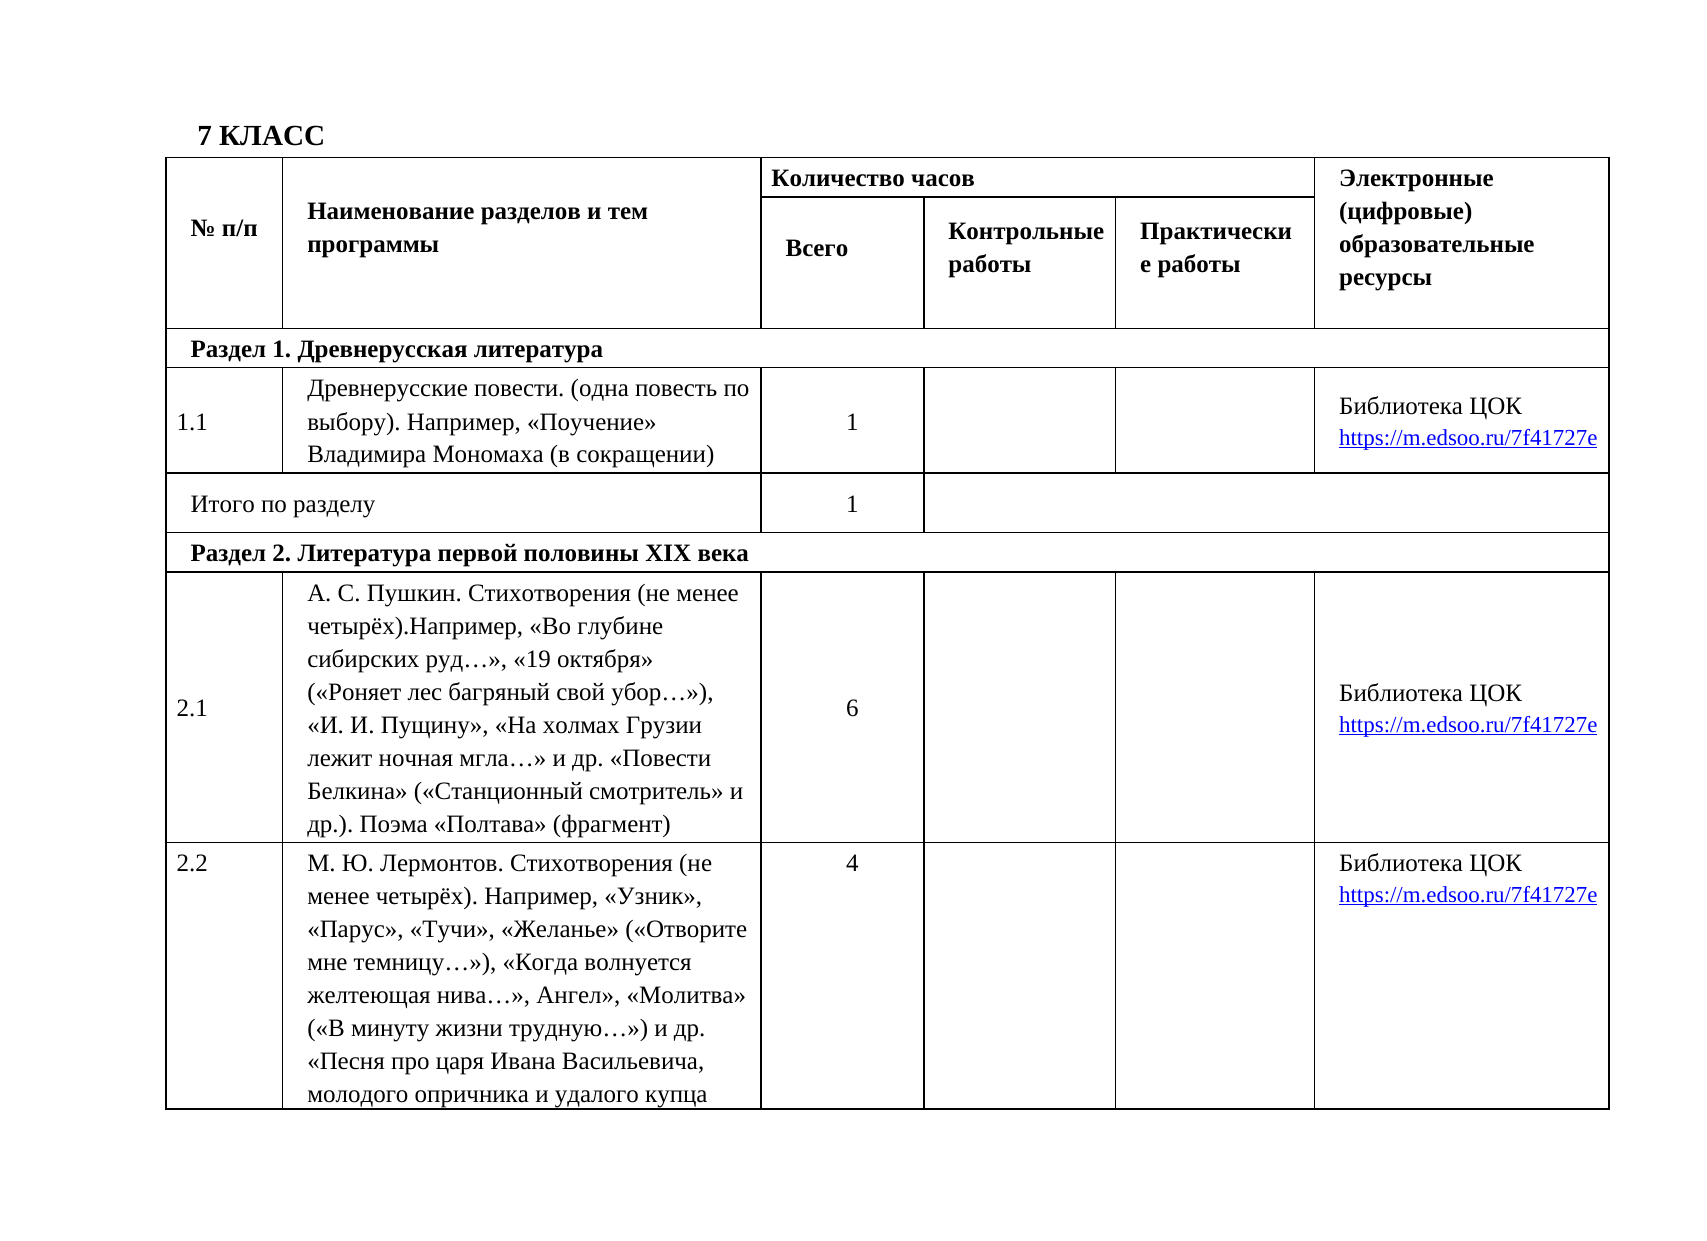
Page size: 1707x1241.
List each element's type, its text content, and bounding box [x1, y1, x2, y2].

table_cell 2.2 [167, 843, 282, 1108]
text 7 КЛАСС [190, 118, 1618, 152]
table_cell [1116, 573, 1314, 842]
table_cell 4 [762, 843, 923, 1108]
table_cell Практические работы [1116, 198, 1314, 327]
table_cell 6 [762, 573, 923, 842]
table_cell А. С. Пушкин. Стихотворения (не менее четырёх).Например, «Во глубине сибирских руд…», «19 октября» («Роняет лес багряный свой убор…»), «И. И. Пущину», «На холмах Грузии лежит ночная мгла…» и др. «Повести Белкина» («Станционный смотритель» и др.). Поэма «Полтава» (фрагмент) [283, 573, 760, 842]
table_header № п/п [167, 158, 282, 327]
table_cell Библиотека ЦОК https://m.edsoo.ru/7f41727e [1315, 573, 1608, 842]
table_cell Контрольные работы [925, 198, 1115, 327]
table_cell Древнерусские повести. (одна повесть по выбору). Например, «Поучение» Владимира Мономаха (в сокращении) [283, 368, 760, 472]
table_cell 1 [762, 474, 923, 532]
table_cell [1315, 843, 1608, 1108]
table_cell Раздел 2. Литература первой половины XIX века [167, 533, 1608, 571]
table_cell [1116, 368, 1314, 472]
table_cell Итого по разделу [167, 474, 760, 532]
table_cell Библиотека ЦОК https://m.edsoo.ru/7f41727e [1315, 368, 1608, 472]
table_cell [1116, 843, 1314, 1108]
table_cell [925, 474, 1608, 532]
table_cell [925, 843, 1115, 1108]
table_cell Всего [762, 198, 923, 327]
table_header Наименование разделов и тем программы [283, 158, 760, 327]
table_cell 1 [762, 368, 923, 472]
table_header Количество часов [762, 158, 1314, 196]
table_cell 2.1 [167, 573, 282, 842]
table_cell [283, 843, 760, 1108]
table_cell Раздел 1. Древнерусская литература [167, 329, 1608, 367]
table_cell [925, 368, 1115, 472]
table_header Электронные (цифровые) образовательные ресурсы [1315, 158, 1608, 327]
table_cell 1.1 [167, 368, 282, 472]
table_cell [925, 573, 1115, 842]
